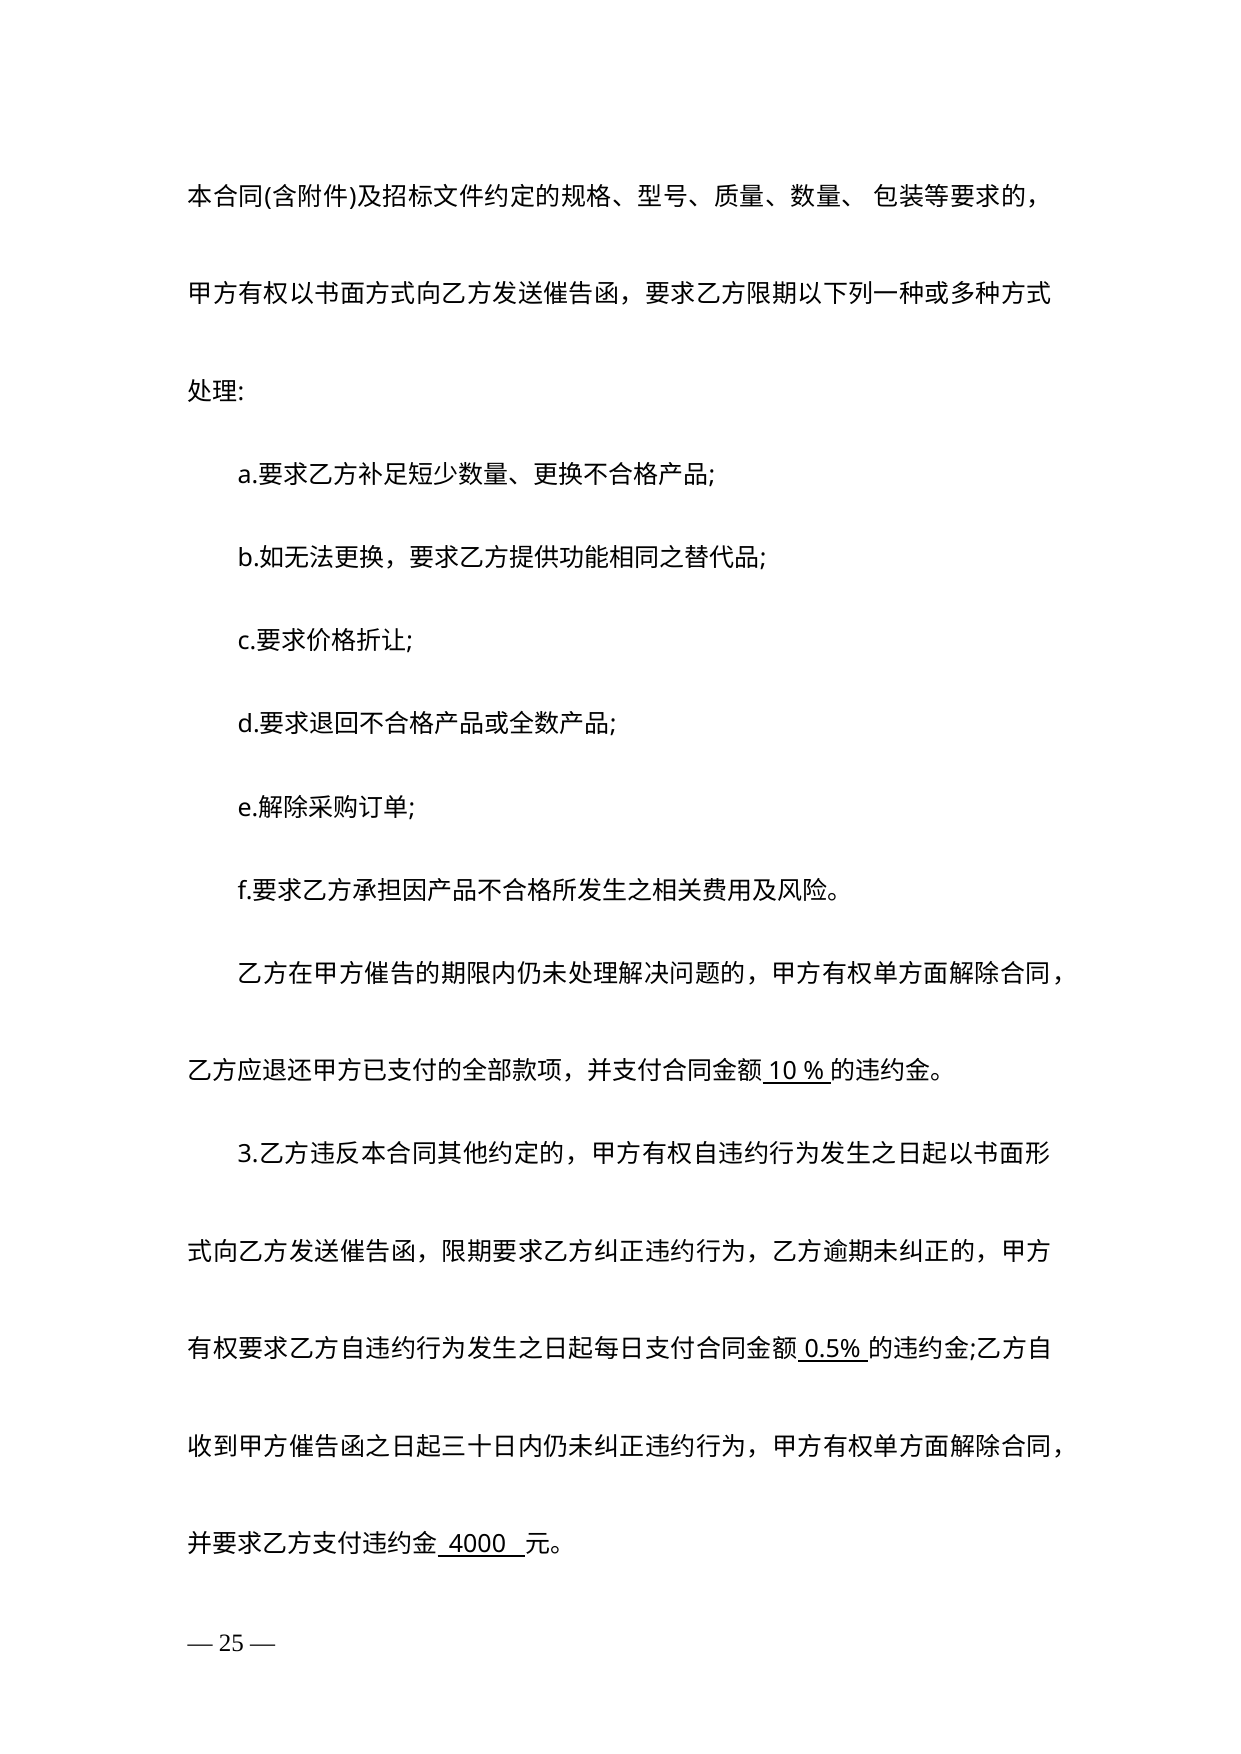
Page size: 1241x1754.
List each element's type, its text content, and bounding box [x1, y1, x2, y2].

text d.要求退回不合格产品或全数产品; [187, 689, 1053, 754]
text 3.乙方违反本合同其他约定的，甲方有权自违约行为发生之日起以书面形式向乙方发送催告函，限期要求乙方纠正违约行为，乙方逾期未纠正的，甲方有权要求乙方自违约行为发生之日起每日支付合同金额 0.5% 的违约金;乙方自收到甲方催告函之日起三十日内仍未纠正违约行为，甲方有权单方面解除合同，并要求乙方支付违约金 4000 元。 [187, 1119, 1053, 1574]
text 乙方在甲方催告的期限内仍未处理解决问题的，甲方有权单方面解除合同，乙方应退还甲方已支付的全部款项，并支付合同金额 10 % 的违约金。 [187, 939, 1053, 1101]
text c.要求价格折让; [187, 606, 1053, 671]
text b.如无法更换，要求乙方提供功能相同之替代品; [187, 523, 1053, 588]
text e.解除采购订单; [187, 773, 1053, 838]
text a.要求乙方补足短少数量、更换不合格产品; [187, 440, 1053, 505]
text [187, 162, 1053, 422]
text f.要求乙方承担因产品不合格所发生之相关费用及风险。 [187, 856, 1053, 921]
